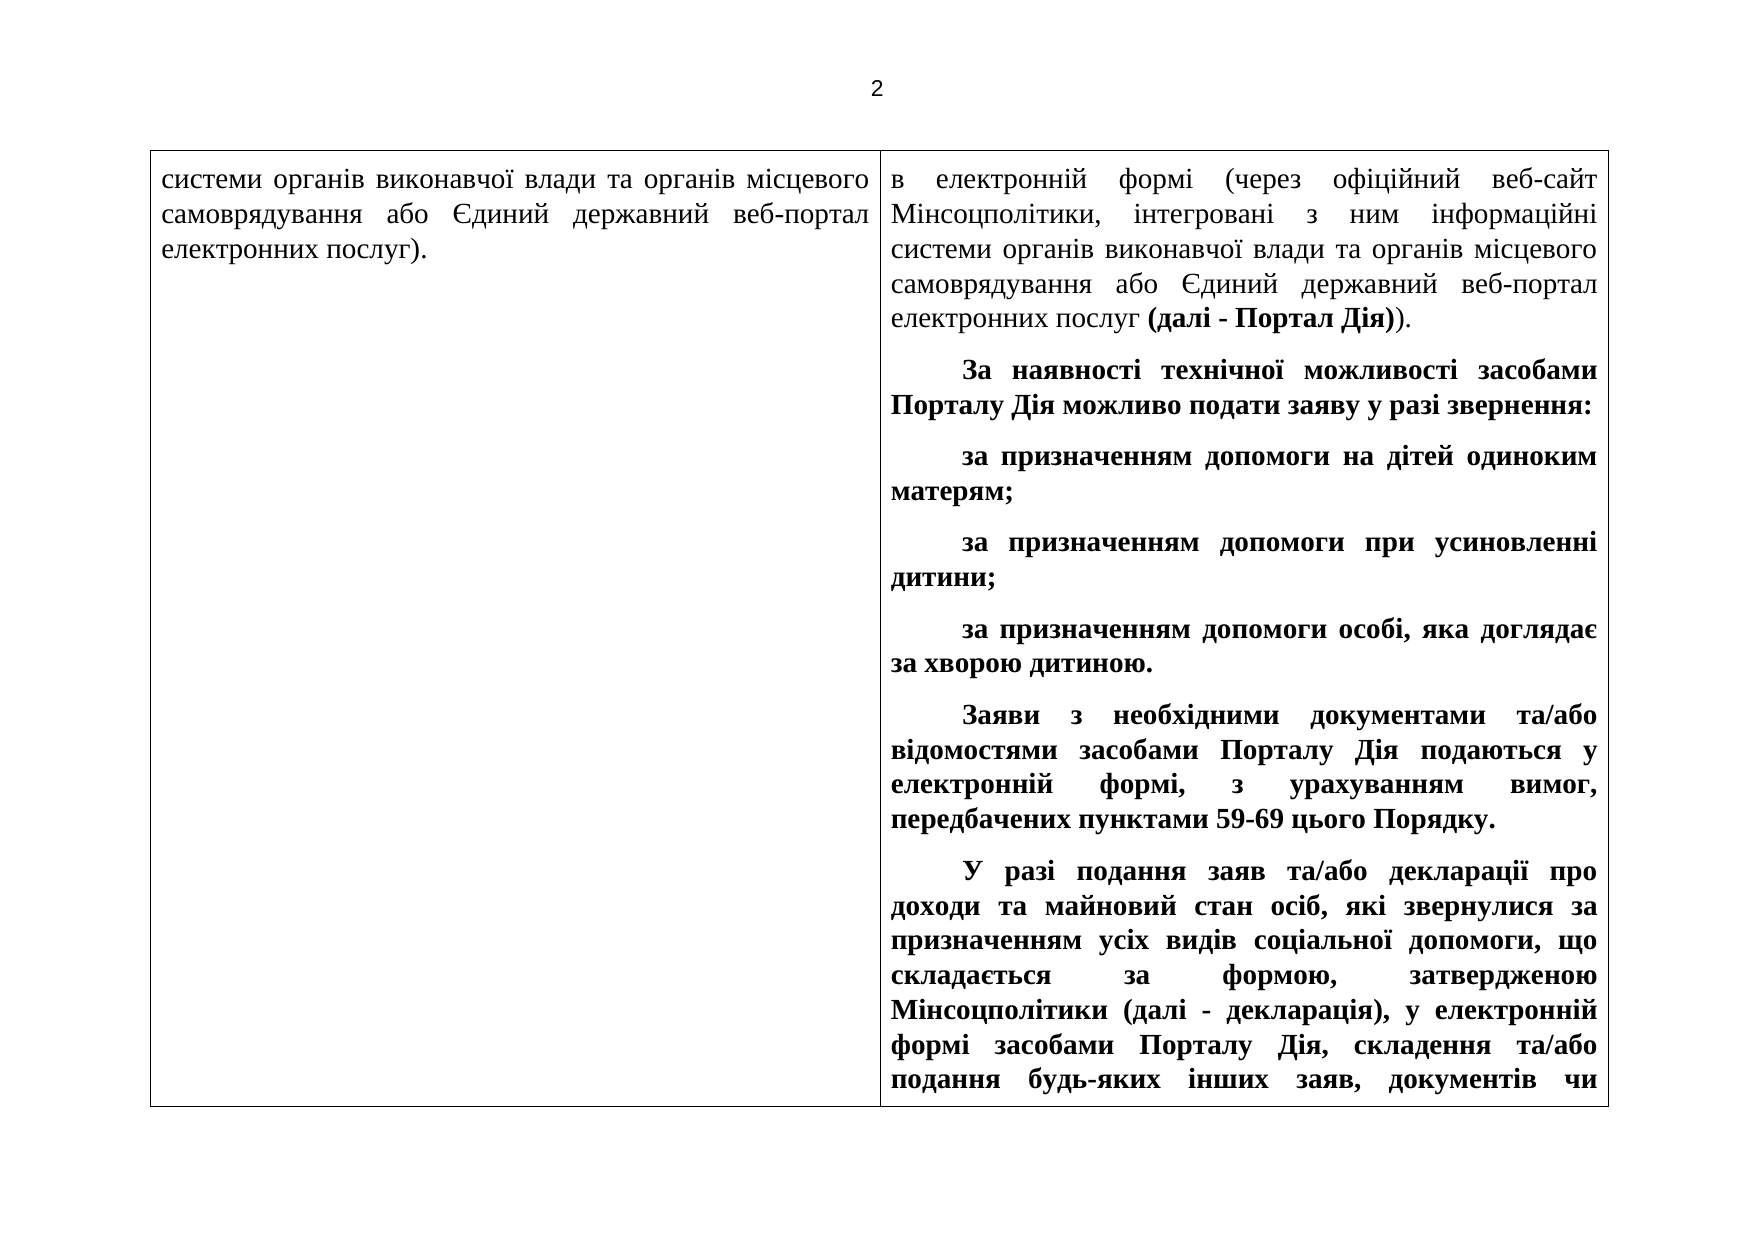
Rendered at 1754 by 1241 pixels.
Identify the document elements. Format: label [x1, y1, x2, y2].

table_cell [151, 151, 880, 1106]
table_cell [881, 151, 1608, 1106]
